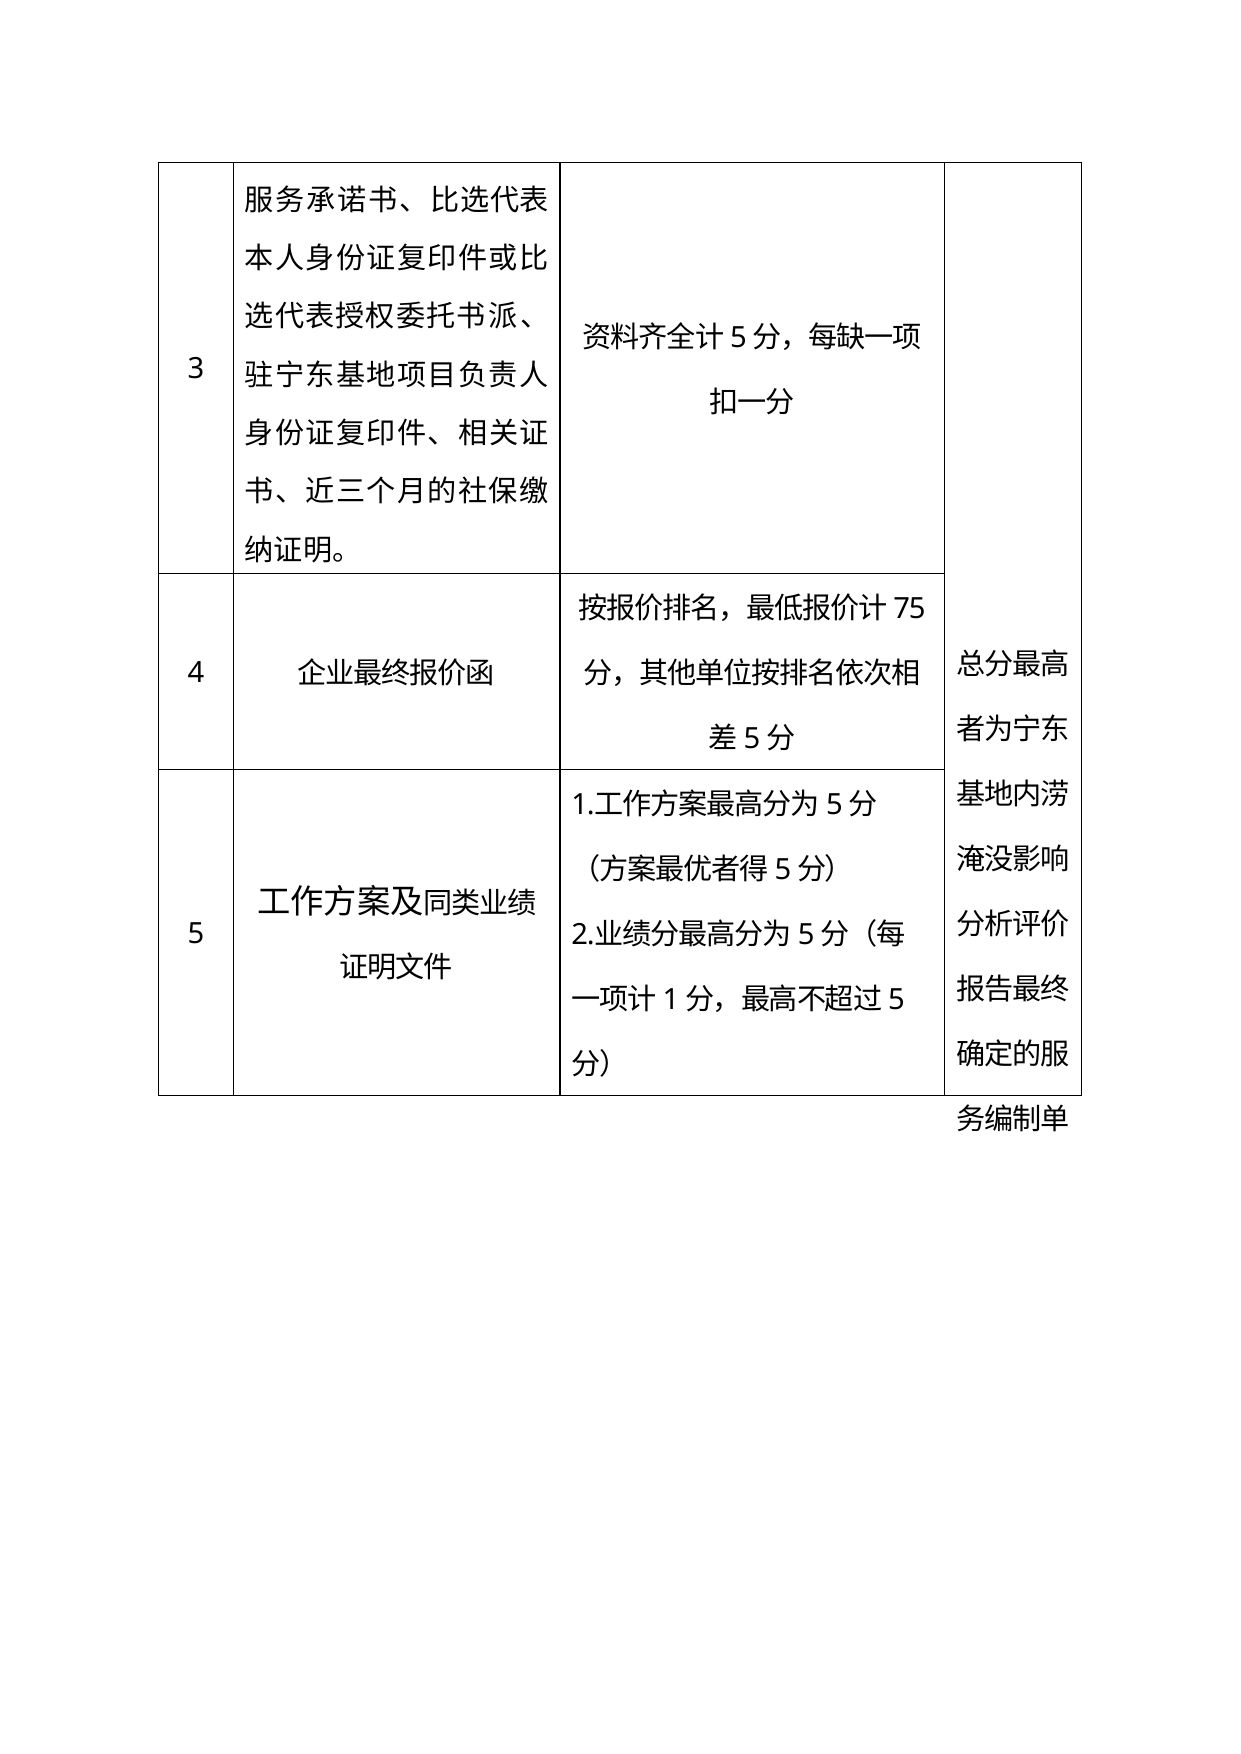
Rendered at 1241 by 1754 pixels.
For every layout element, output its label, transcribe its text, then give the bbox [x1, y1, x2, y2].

table_cell 企业最终报价函 [234, 574, 559, 768]
table_cell 工作方案及同类业绩证明文件 [234, 770, 559, 1094]
table_cell 4 [159, 574, 233, 768]
table_cell 1.工作方案最高分为5分（方案最优者得5分） 2.业绩分最高分为5分（每一项计1分，最高不超过5分） [561, 770, 944, 1094]
table_cell 服务承诺书、比选代表本人身份证复印件或比选代表授权委托书派、驻宁东基地项目负责人身份证复印件、相关证书、近三个月的社保缴纳证明。 [234, 163, 559, 572]
table_cell 5 [159, 770, 233, 1094]
table_cell 3 [159, 163, 233, 572]
table_cell 按报价排名，最低报价计75分，其他单位按排名依次相差5分 [561, 574, 944, 768]
table_cell 资料齐全计5分，每缺一项扣一分 [561, 163, 944, 572]
